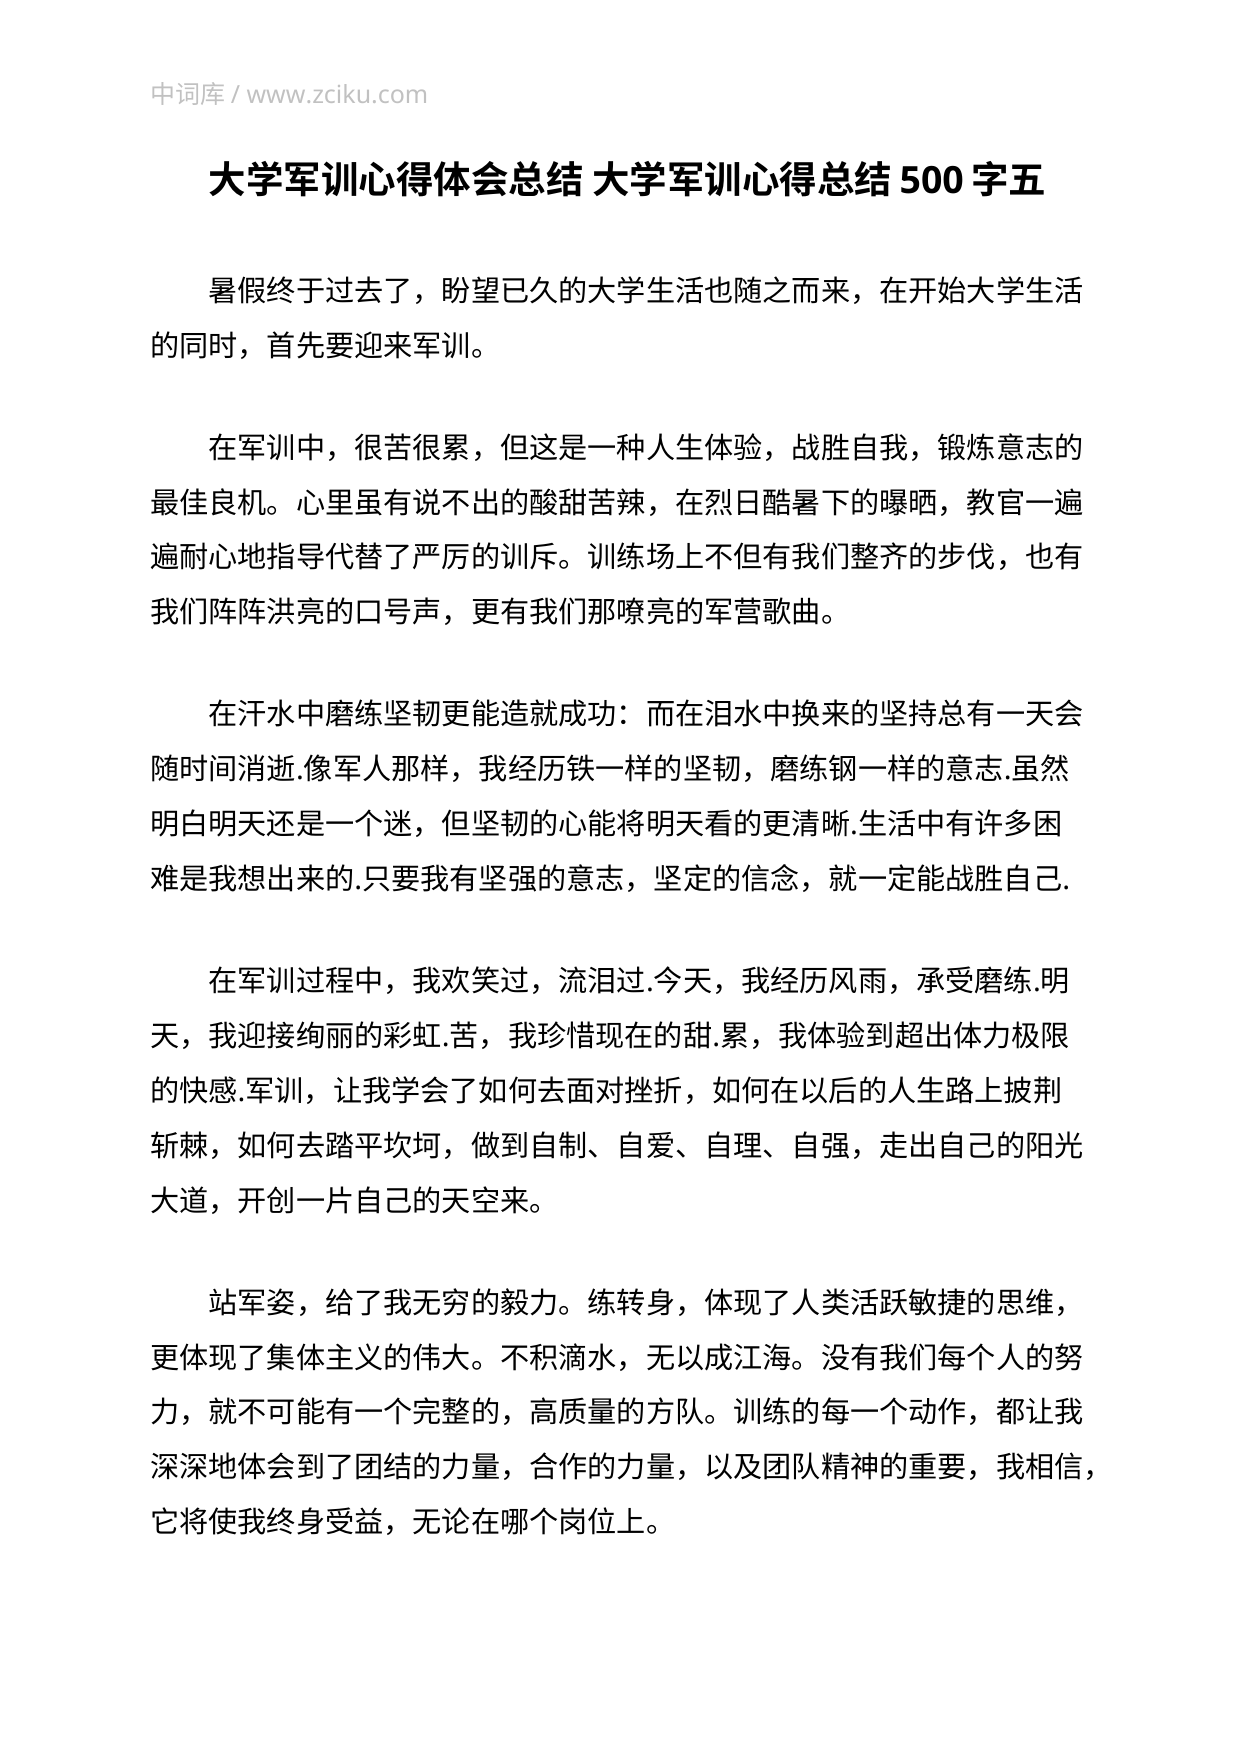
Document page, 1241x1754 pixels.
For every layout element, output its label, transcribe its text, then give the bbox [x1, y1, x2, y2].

text 站军姿，给了我无穷的毅力。练转身，体现了人类活跃敏捷的思维，更体现了集体主义的伟大。不积滴水，无以成江海。没有我们每个人的努力，就不可能有一个完整的，高质量的方队。训练的每一个动作，都让我深深地体会到了团结的力量，合作的力量，以及团队精神的重要，我相信，它将使我终身受益，无论在哪个岗位上。 [150, 1279, 1090, 1541]
text 大学军训心得体会总结 大学军训心得总结500字五 [150, 150, 1090, 204]
text 暑假终于过去了，盼望已久的大学生活也随之而来，在开始大学生活的同时，首先要迎来军训。 [150, 268, 1090, 365]
text 在汗水中磨练坚韧更能造就成功：而在泪水中换来的坚持总有一天会随时间消逝.像军人那样，我经历铁一样的坚韧，磨练钢一样的意志.虽然明白明天还是一个迷，但坚韧的心能将明天看的更清晰.生活中有许多困难是我想出来的.只要我有坚强的意志，坚定的信念，就一定能战胜自己. [150, 691, 1090, 898]
text 在军训中，很苦很累，但这是一种人生体验，战胜自我，锻炼意志的最佳良机。心里虽有说不出的酸甜苦辣，在烈日酷暑下的曝晒，教官一遍遍耐心地指导代替了严厉的训斥。训练场上不但有我们整齐的步伐，也有我们阵阵洪亮的口号声，更有我们那嘹亮的军营歌曲。 [150, 424, 1090, 631]
text 在军训过程中，我欢笑过，流泪过.今天，我经历风雨，承受磨练.明天，我迎接绚丽的彩虹.苦，我珍惜现在的甜.累，我体验到超出体力极限的快感.军训，让我学会了如何去面对挫折，如何在以后的人生路上披荆斩棘，如何去踏平坎坷，做到自制、自爱、自理、自强，走出自己的阳光大道，开创一片自己的天空来。 [150, 958, 1090, 1220]
